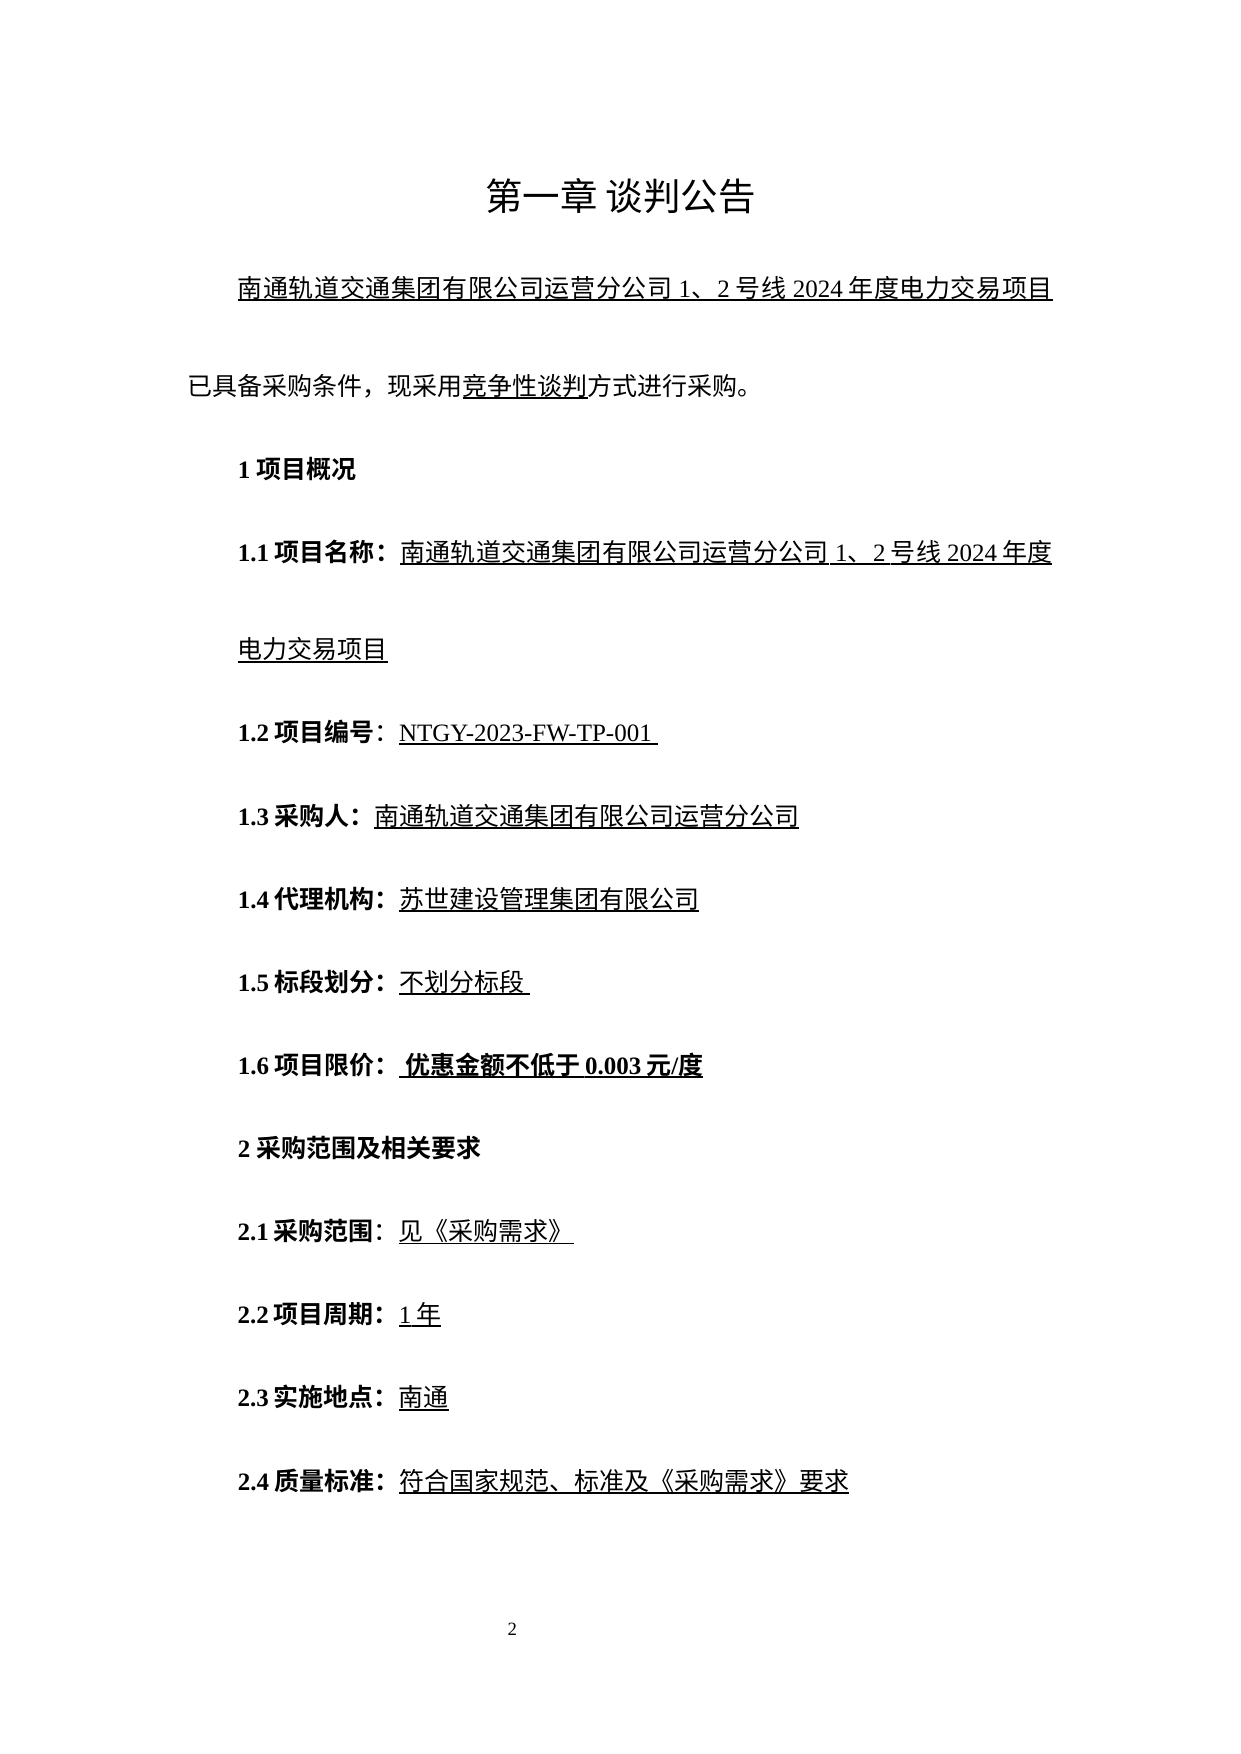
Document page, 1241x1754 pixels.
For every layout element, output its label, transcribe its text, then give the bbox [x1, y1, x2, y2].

text 2.2项目周期：1年 [231, 1280, 1053, 1345]
text 第一章 谈判公告 [187, 162, 1053, 227]
text 南通轨道交通集团有限公司运营分公司1、2号线 2024年度电力交易项目已具备采购条件，现采用竞争性谈判方式进行采购。 [187, 254, 1053, 417]
subtitle 2 采购范围及相关要求 [187, 1114, 1053, 1179]
text 1.2项目编号：NTGY-2023-FW-TP-001 [187, 698, 1053, 763]
text 1.4代理机构：苏世建设管理集团有限公司 [187, 865, 1053, 930]
subtitle 1 项目概况 [187, 435, 1053, 500]
text 1.1项目名称：南通轨道交通集团有限公司运营分公司1、2号线 2024年度电力交易项目 [238, 518, 1053, 680]
text 2.4质量标准：符合国家规范、标准及《采购需求》要求 [187, 1447, 1053, 1512]
text 1.5标段划分：不划分标段 [187, 948, 1053, 1013]
text 1.6项目限价： 优惠金额不低于0.003元/度 [187, 1031, 1053, 1096]
text 2.1采购范围：见《采购需求》 [231, 1197, 1053, 1262]
text 1.3采购人：南通轨道交通集团有限公司运营分公司 [187, 782, 1053, 847]
text 2.3实施地点：南通 [231, 1363, 1053, 1428]
